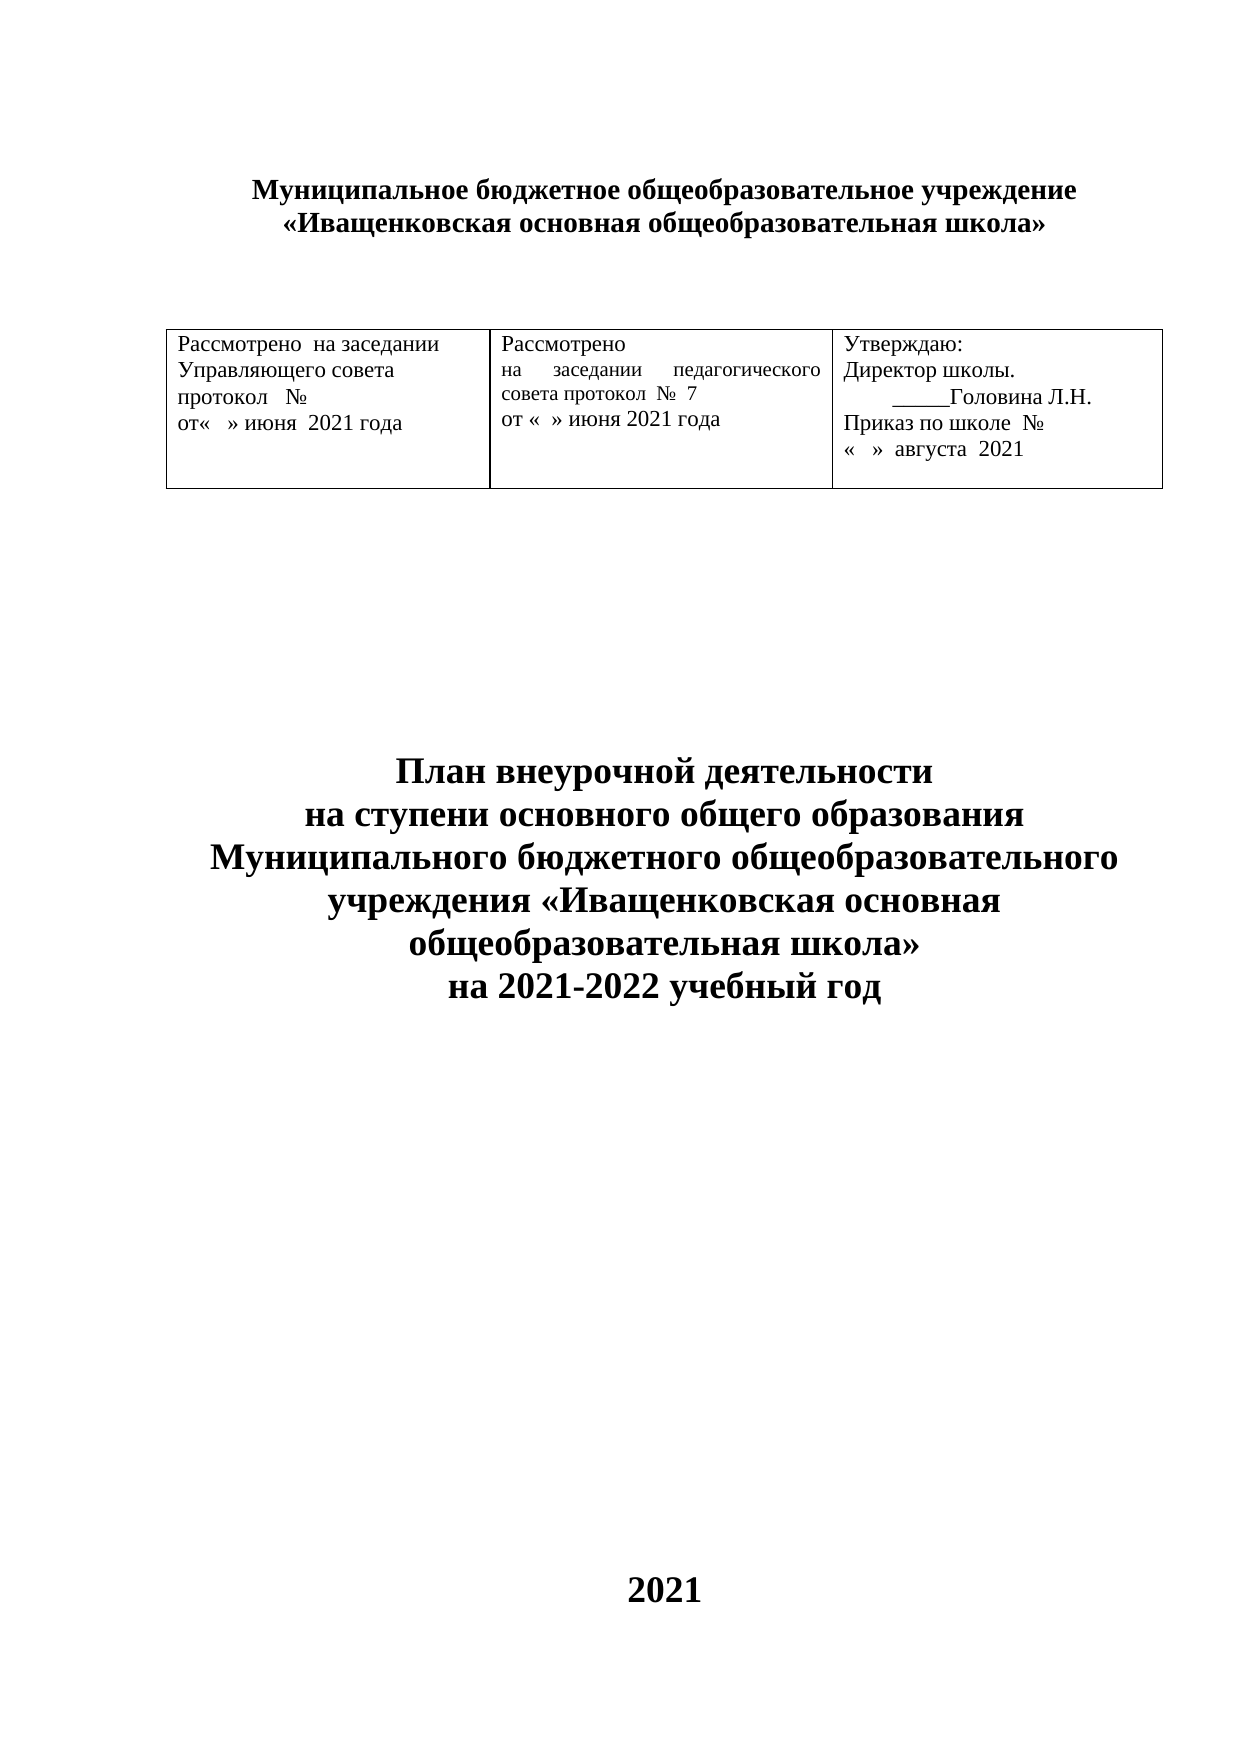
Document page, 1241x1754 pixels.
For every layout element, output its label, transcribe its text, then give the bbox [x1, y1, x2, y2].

table_header Утверждаю: Директор школы. _____Головина Л.Н. Приказ по школе № « » августа 2021 [833, 330, 1162, 488]
table_header Рассмотрено на заседании педагогического совета протокол № 7 от « » июня 2021 года [491, 330, 832, 488]
text на ступени основного общего образования Муниципального бюджетного общеобразовательного учреждения «Иващенковская основная общеобразовательная школа» [177, 791, 1152, 964]
text 2021 [177, 1567, 1152, 1611]
text на 2021-2022 учебный год [177, 964, 1152, 1007]
text Муниципальное бюджетное общеобразовательное учреждение [177, 172, 1152, 206]
text План внеурочной деятельности [177, 748, 1152, 791]
text «Иващенковская основная общеобразовательная школа» [177, 206, 1152, 239]
table_header Рассмотрено на заседании Управляющего совета протокол № от« » июня 2021 года [167, 330, 489, 488]
